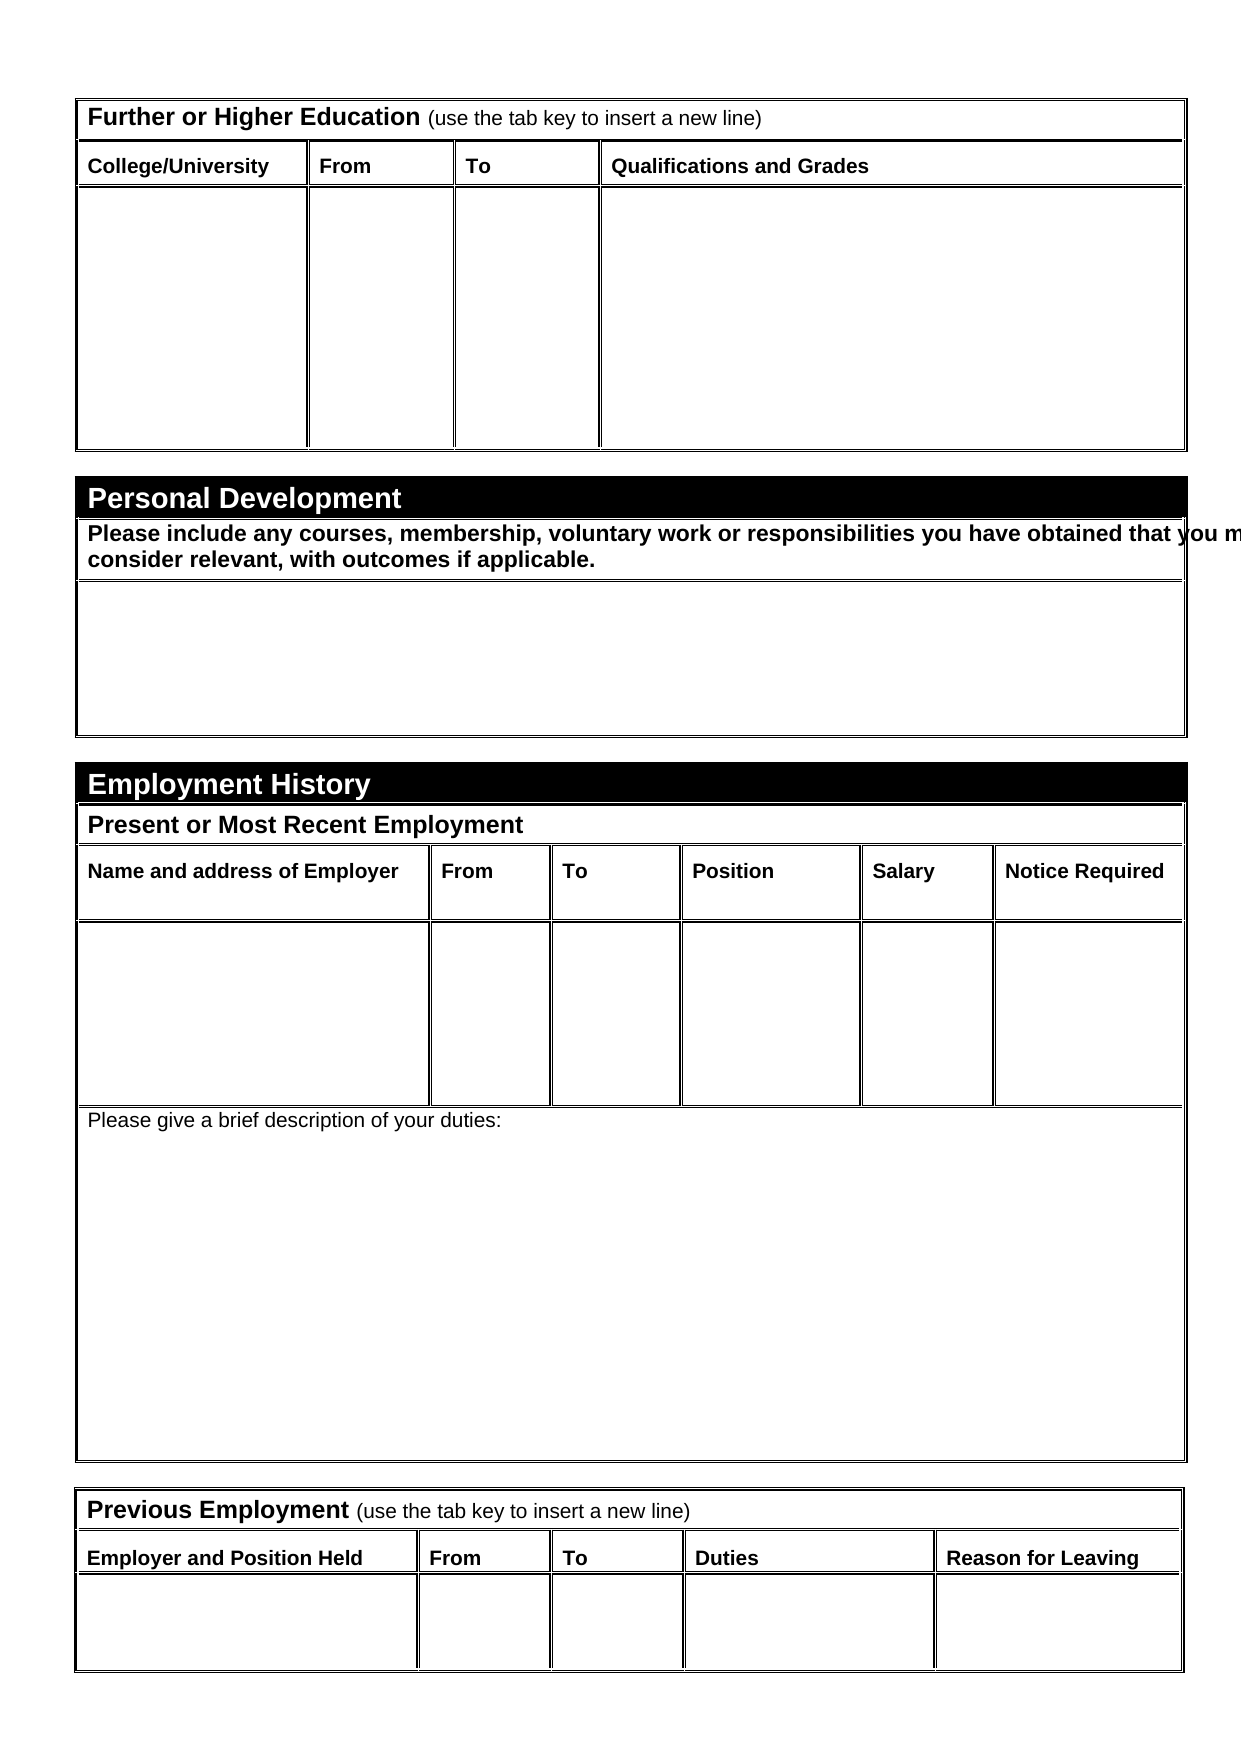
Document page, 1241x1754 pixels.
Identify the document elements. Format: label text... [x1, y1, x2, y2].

table_cell Duties [686, 1531, 933, 1571]
table_cell Employer and Position Held [77, 1528, 417, 1571]
table_cell [418, 1574, 551, 1670]
table_cell Name and address of Employer [78, 843, 429, 919]
table_cell [994, 919, 1186, 1105]
table_cell Please include any courses, membership, voluntary work or responsibilities you have obtained that you may consider relevant, with outcomes if applicable. [78, 517, 1184, 579]
table_cell [76, 919, 430, 1105]
table_header Previous Employment (use the tab key to insert a new line) [77, 1491, 1181, 1528]
table_cell From [310, 142, 453, 184]
table_cell [78, 579, 1184, 735]
table_cell Notice Required [996, 843, 1184, 919]
table_cell Position [683, 846, 859, 919]
table_header Employment History [78, 765, 1184, 802]
table_cell [863, 923, 992, 1105]
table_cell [602, 139, 1186, 184]
table_cell [935, 1571, 1181, 1670]
table_header Personal Development [78, 480, 1184, 517]
table_cell Please give a brief description of your duties: [78, 1105, 1184, 1460]
table_cell Reason for Leaving [937, 1528, 1181, 1571]
table_cell Salary [863, 846, 992, 919]
table_header Further or Higher Education (use the tab key to insert a new line) [78, 101, 1184, 138]
table_cell To [553, 846, 679, 919]
table_cell [308, 187, 454, 449]
table_cell [76, 184, 308, 449]
table_cell [454, 184, 600, 449]
table_cell To [456, 142, 598, 184]
table_cell To [553, 1531, 682, 1571]
table_cell [600, 184, 1186, 449]
table_cell [553, 923, 679, 1105]
table_cell College/University [76, 139, 306, 184]
table_cell [77, 1571, 418, 1670]
table_cell From [432, 846, 549, 919]
table_cell From [420, 1531, 549, 1571]
table_cell [683, 923, 859, 1105]
table_cell [684, 1574, 935, 1670]
table_cell [551, 1574, 684, 1670]
table_cell Present or Most Recent Employment [76, 803, 1186, 843]
table_cell [432, 923, 549, 1105]
